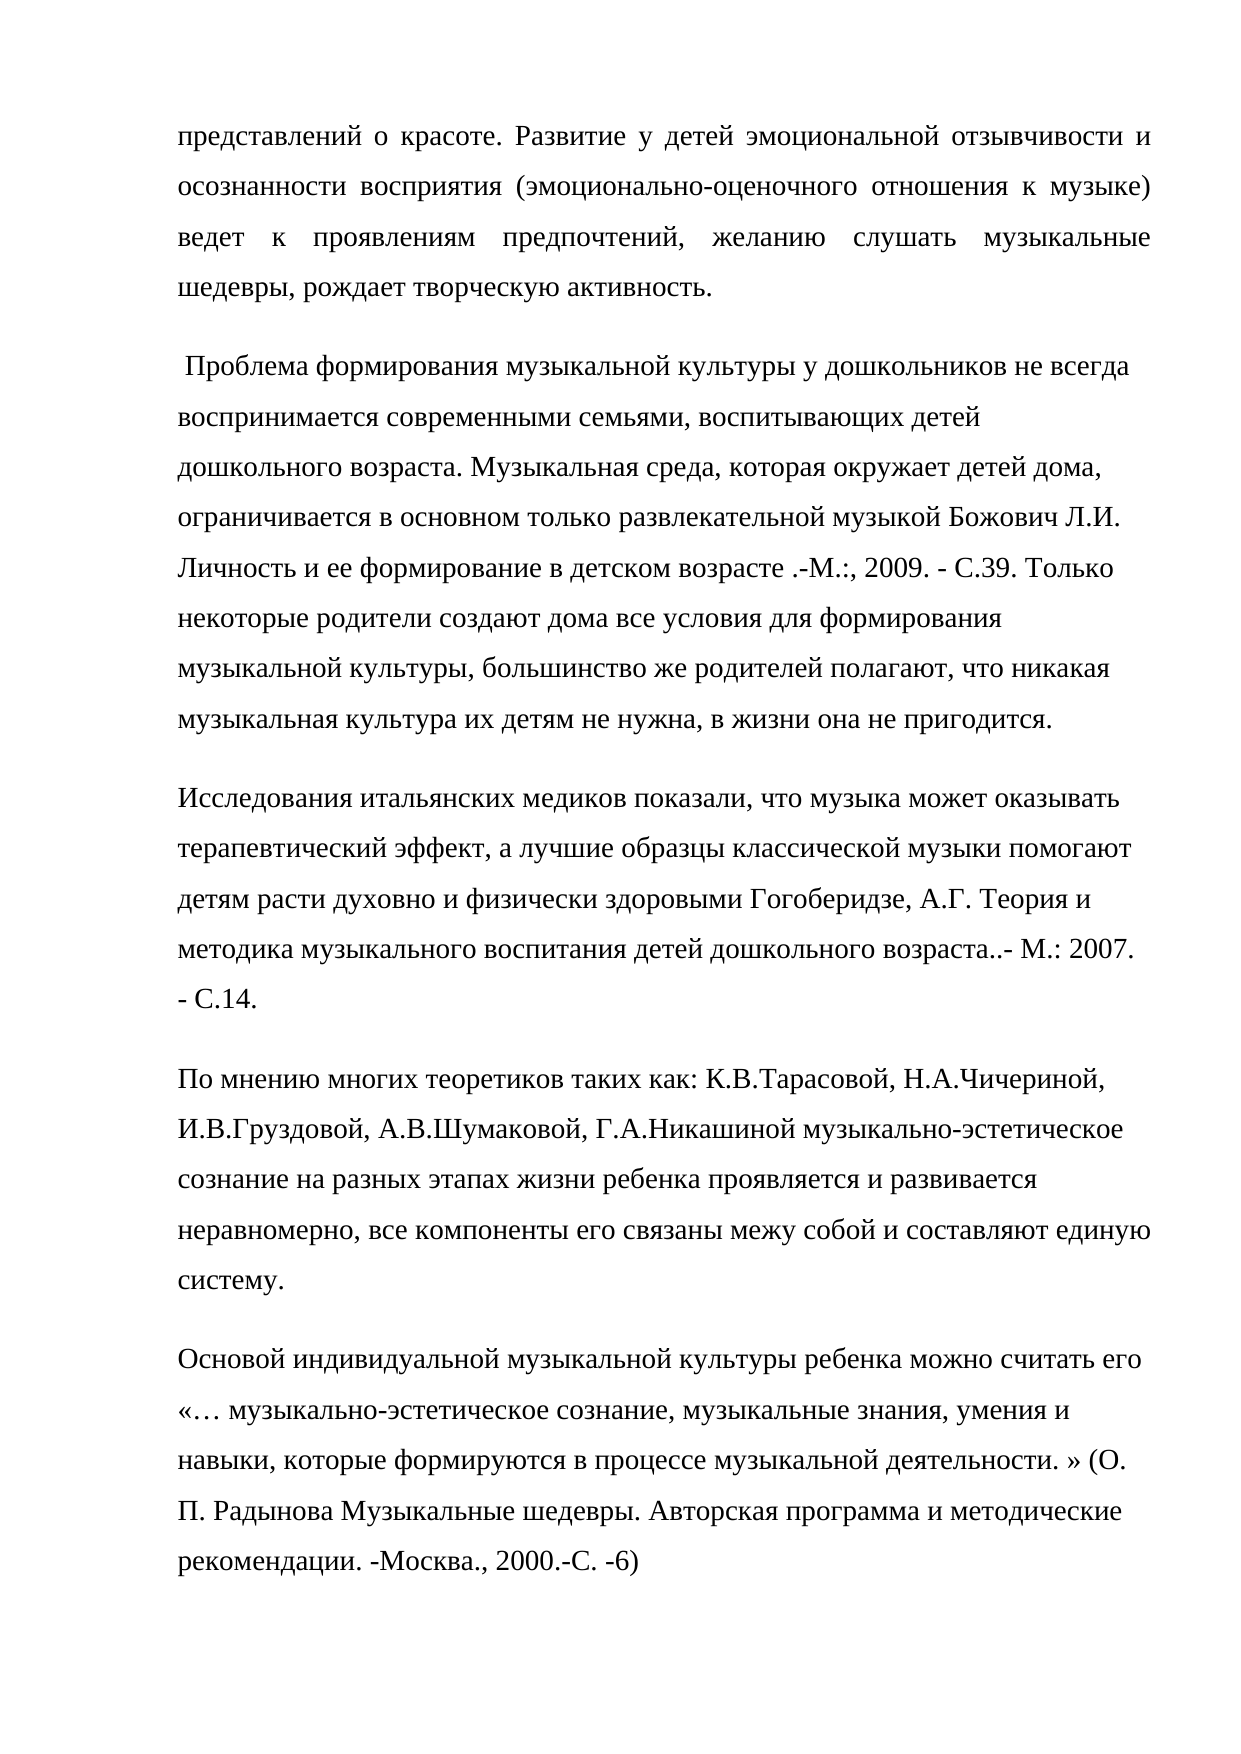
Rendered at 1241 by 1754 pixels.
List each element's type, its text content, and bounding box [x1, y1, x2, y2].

text Основой индивидуальной музыкальной культуры ребенка можно считать его «… музыкально-эстетическое сознание, музыкальные знания, умения и навыки, которые формируются в процессе музыкальной деятельности. » (О. П. Радынова Музыкальные шедевры. Авторская программа и методические рекомендации. -Москва., 2000.-С. -6) [177, 1342, 1152, 1576]
text Проблема формирования музыкальной культуры у дошкольников не всегда воспринимается современными семьями, воспитывающих детей дошкольного возраста. Музыкальная среда, которая окружает детей дома, ограничивается в основном только развлекательной музыкой Божович Л.И. Личность и ее формирование в детском возрасте .-М.:, 2009. - С.39. Только некоторые родители создают дома все условия для формирования музыкальной культуры, большинство же родителей полагают, что никакая музыкальная культура их детям не нужна, в жизни она не пригодится. [177, 348, 1152, 734]
text Исследования итальянских медиков показали, что музыка может оказывать терапевтический эффект, а лучшие образцы классической музыки помогают детям расти духовно и физически здоровыми Гогоберидзе, А.Г. Теория и методика музыкального воспитания детей дошкольного возраста..- М.: 2007. - С.14. [177, 780, 1152, 1015]
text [177, 118, 1152, 303]
text По мнению многих теоретиков таких как: К.В.Тарасовой, Н.А.Чичериной, И.В.Груздовой, А.В.Шумаковой, Г.А.Никашиной музыкально-эстетическое сознание на разных этапах жизни ребенка проявляется и развивается неравномерно, все компоненты его связаны межу собой и составляют единую систему. [177, 1061, 1152, 1296]
